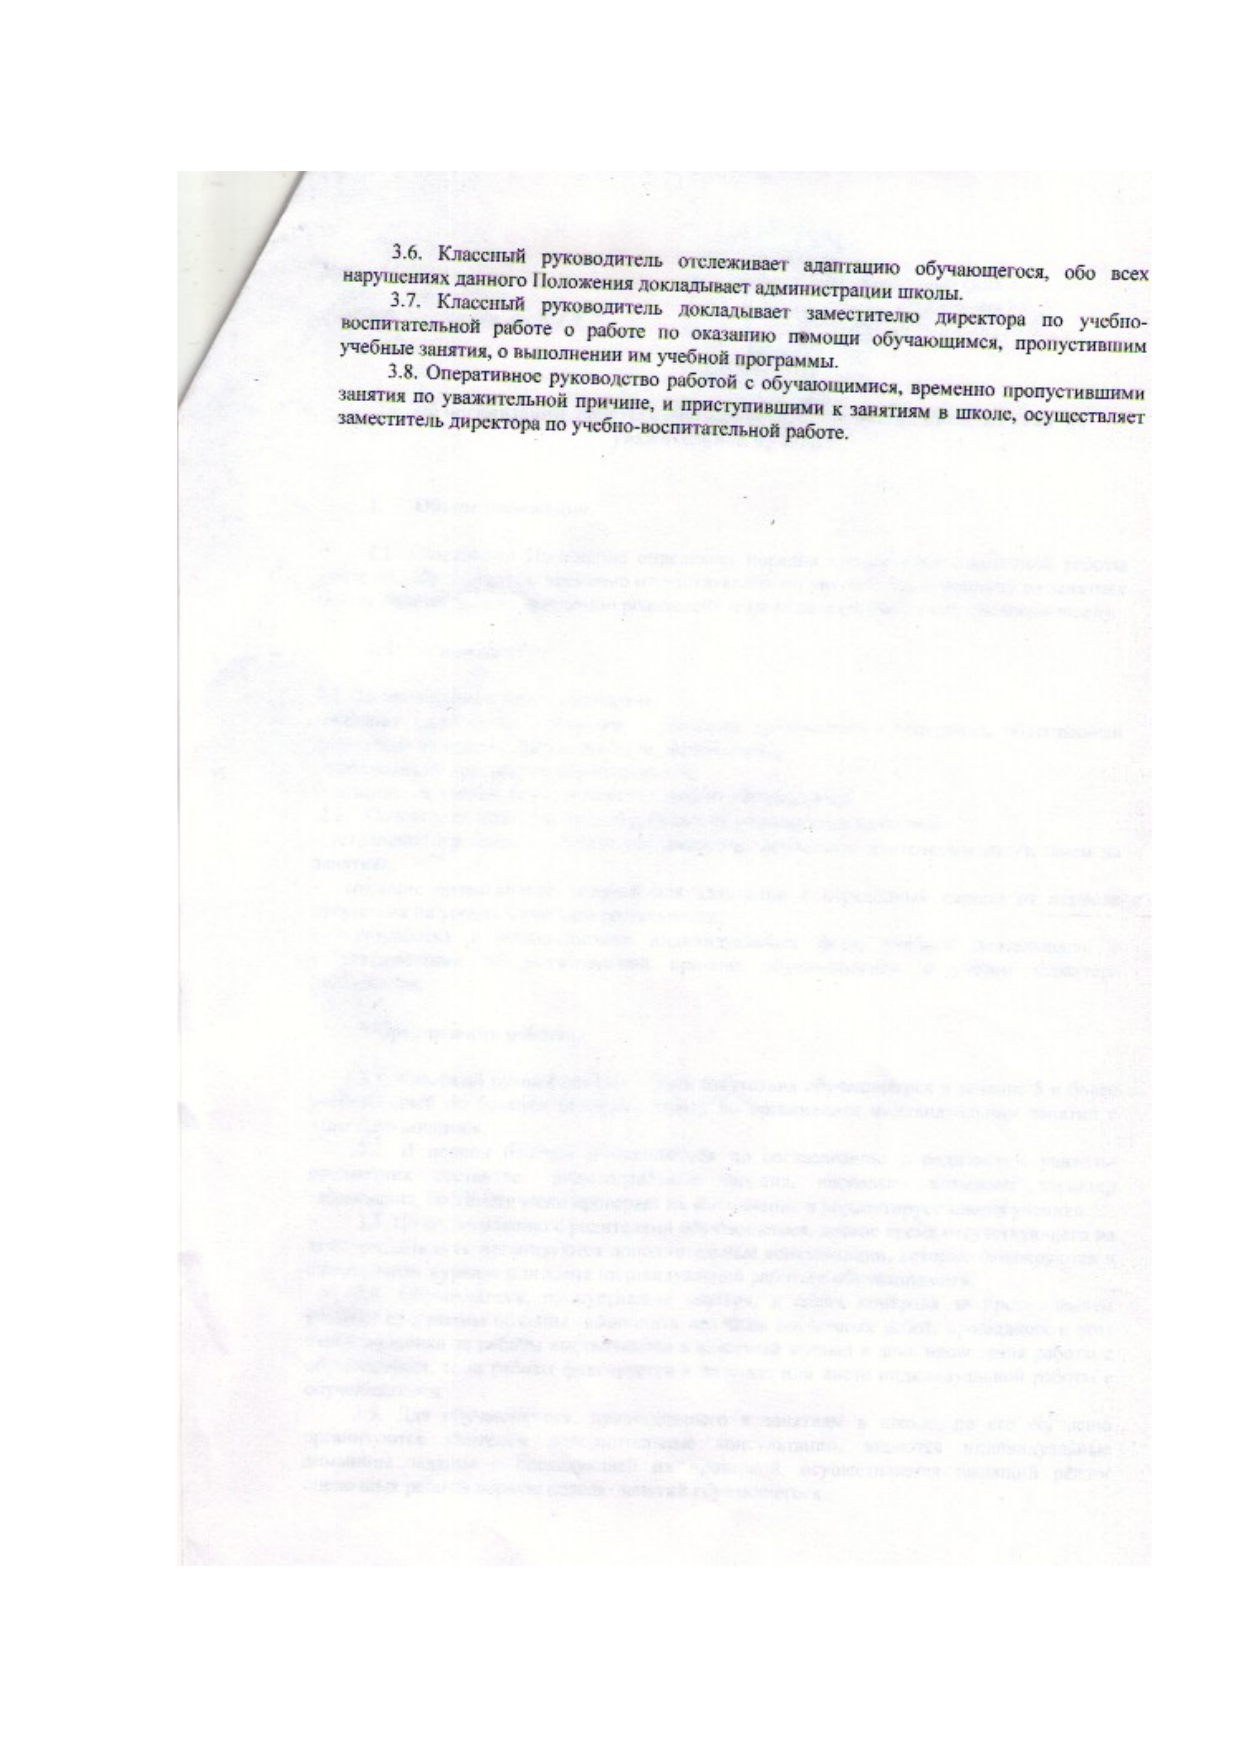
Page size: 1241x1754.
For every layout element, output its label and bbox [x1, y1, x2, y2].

picture [177, 171, 1152, 1566]
